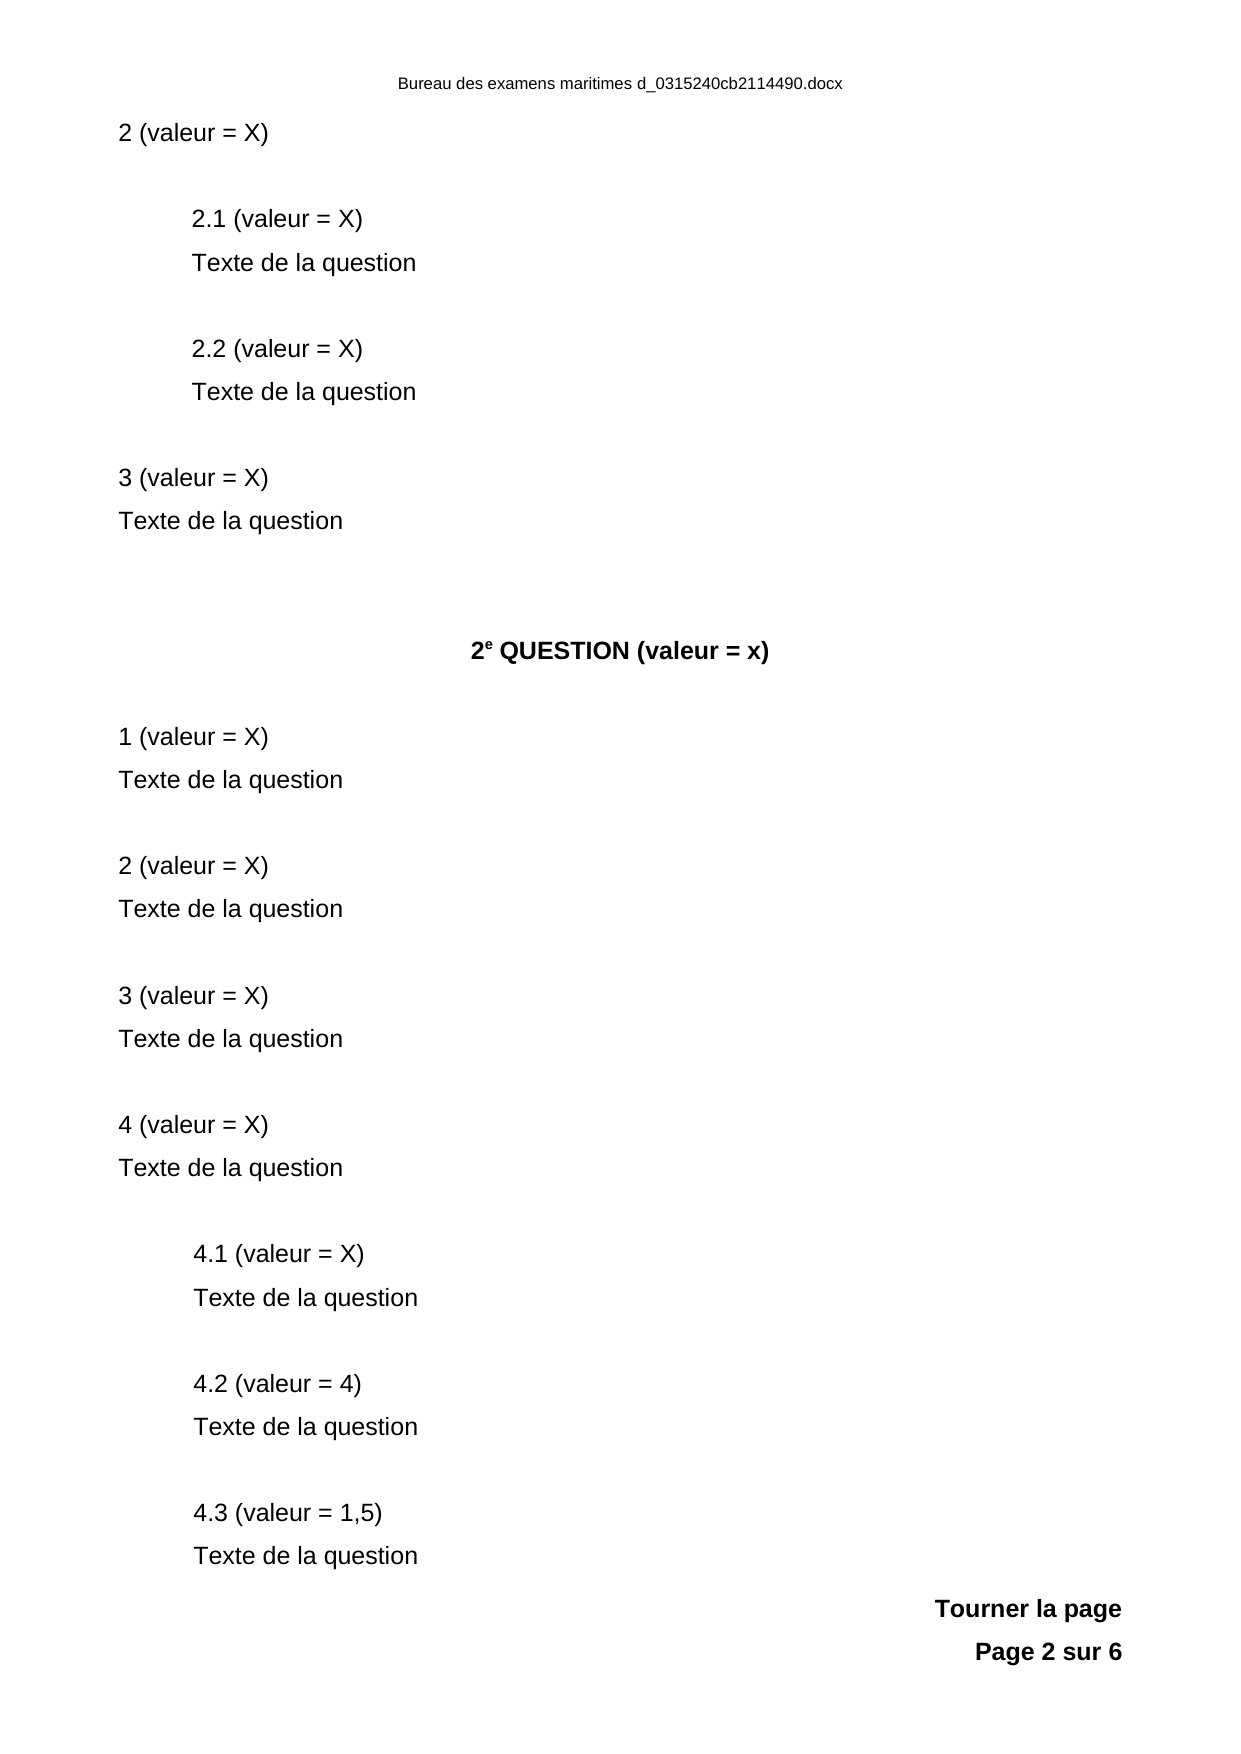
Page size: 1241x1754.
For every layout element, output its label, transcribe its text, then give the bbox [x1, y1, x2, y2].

text 2.1 (valeur = X) [191, 204, 1122, 233]
text 2e QUESTION (valeur = x) [118, 636, 1122, 664]
text Texte de la question [118, 1024, 1122, 1052]
text 2 (valeur = X) [118, 851, 1122, 880]
text Texte de la question [118, 894, 1122, 923]
text Texte de la question [193, 1541, 1122, 1570]
text Texte de la question [118, 765, 1122, 794]
text Texte de la question [191, 247, 1122, 276]
text 3 (valeur = X) [118, 981, 1122, 1009]
text 4.1 (valeur = X) [193, 1239, 1122, 1268]
text 2 (valeur = X) [118, 118, 1122, 147]
text Texte de la question [191, 377, 1122, 406]
text Texte de la question [193, 1412, 1122, 1441]
text Texte de la question [193, 1282, 1122, 1311]
text 2.2 (valeur = X) [191, 334, 1122, 362]
text 4.2 (valeur = 4) [193, 1369, 1122, 1397]
text 4.3 (valeur = 1,5) [193, 1498, 1122, 1527]
text 4 (valeur = X) [118, 1110, 1122, 1139]
text 1 (valeur = X) [118, 722, 1122, 751]
text Texte de la question [118, 1153, 1122, 1182]
text 3 (valeur = X) [118, 463, 1122, 492]
text Texte de la question [118, 506, 1122, 535]
